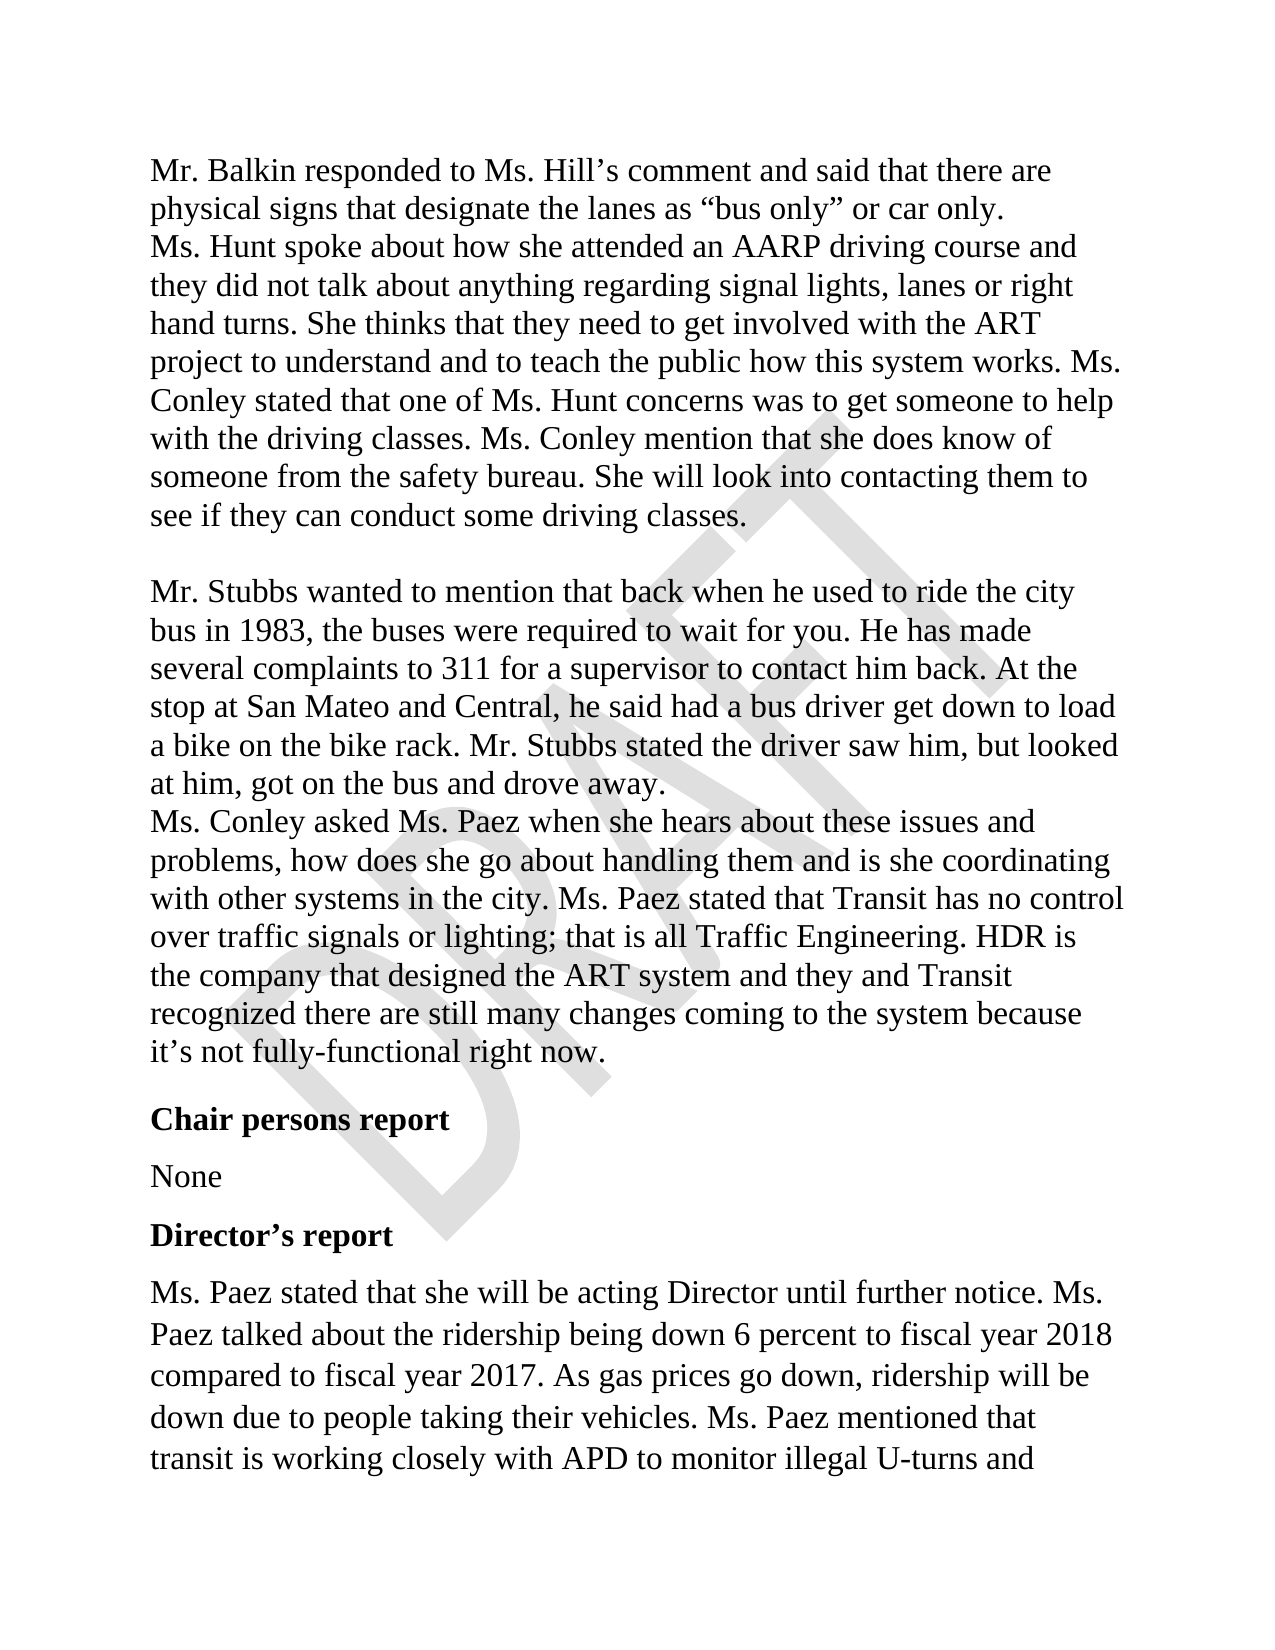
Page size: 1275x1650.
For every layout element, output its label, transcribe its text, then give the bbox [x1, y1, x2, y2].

text Mr. Stubbs wanted to mention that back when he used to ride the city bus in 1983, the buses were required to wait for you. He has made several complaints to 311 for a supervisor to contact him back. At the stop at San Mateo and Central, he said had a bus driver get down to load a bike on the bike rack. Mr. Stubbs stated the driver saw him, but looked at him, got on the bus and drove away. [150, 572, 1125, 802]
text Chair persons report [150, 1099, 1125, 1137]
text Mr. Balkin responded to Ms. Hill’s comment and said that there are physical signs that designate the lanes as “bus only” or car only. [150, 150, 1125, 227]
text None [150, 1157, 1125, 1195]
text Ms. Hunt spoke about how she attended an AARP driving course and they did not talk about anything regarding signal lights, lanes or right hand turns. She thinks that they need to get involved with the ART project to understand and to teach the public how this system works. Ms. Conley stated that one of Ms. Hunt concerns was to get someone to help with the driving classes. Ms. Conley mention that she does know of someone from the safety bureau. She will look into contacting them to see if they can conduct some driving classes. [150, 227, 1125, 533]
text Ms. Conley asked Ms. Paez when she hears about these issues and problems, how does she go about handling them and is she coordinating with other systems in the city. Ms. Paez stated that Transit has no control over traffic signals or lighting; that is all Traffic Engineering. HDR is the company that designed the ART system and they and Transit recognized there are still many changes coming to the system because it’s not fully-functional right now. [150, 802, 1125, 1070]
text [150, 1273, 1125, 1477]
text Director’s report [150, 1215, 1125, 1253]
